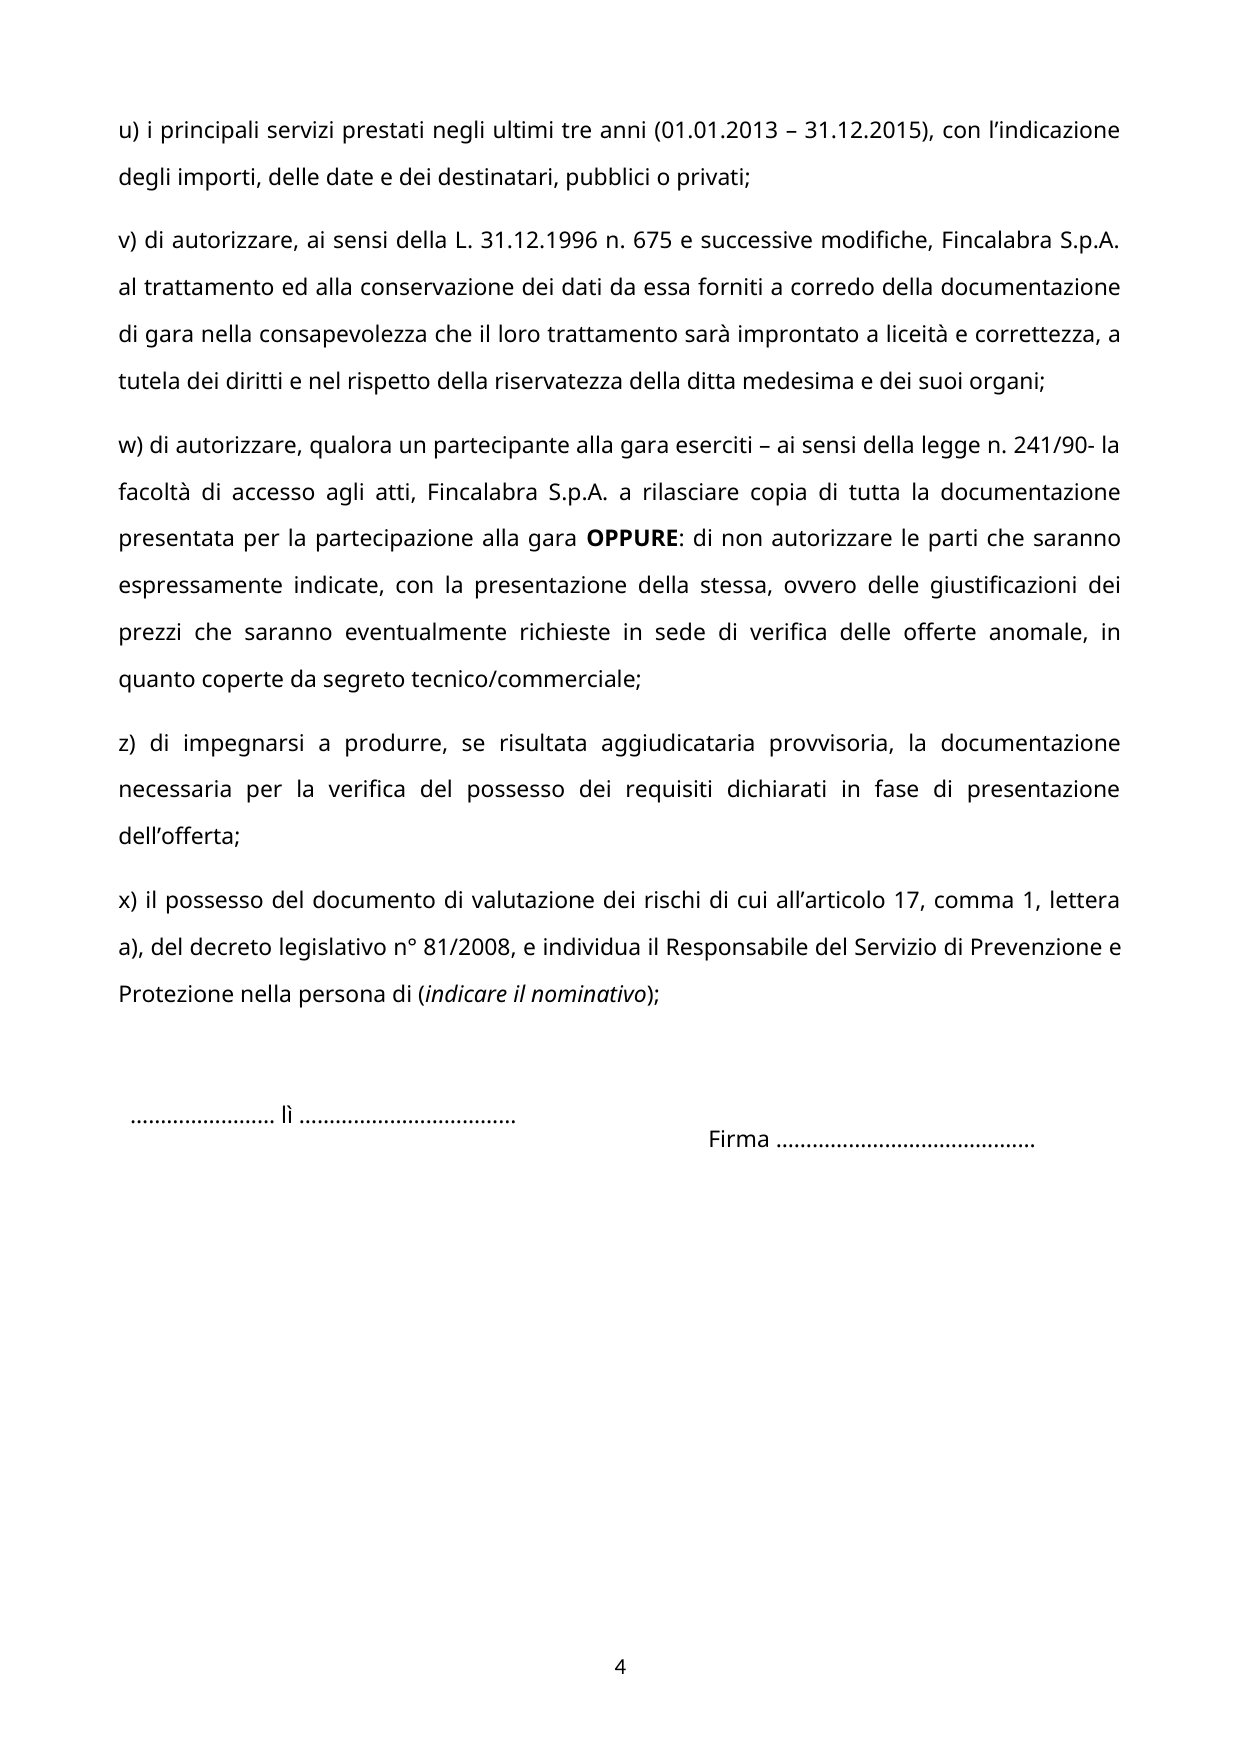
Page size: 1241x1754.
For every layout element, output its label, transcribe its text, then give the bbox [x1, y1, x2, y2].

text v) di autorizzare, ai sensi della L. 31.12.1996 n. 675 e successive modifiche, Fincalabra S.p.A. al trattamento ed alla conservazione dei dati da essa forniti a corredo della documentazione di gara nella consapevolezza che il loro trattamento sarà improntato a liceità e correttezza, a tutela dei diritti e nel rispetto della riservatezza della ditta medesima e dei suoi organi; [118, 224, 1122, 396]
text …………………… lì ……………………………… Firma ……………………………….…… [130, 1105, 1112, 1152]
text u) i principali servizi prestati negli ultimi tre anni (01.01.2013 – 31.12.2015), con l’indicazione degli importi, delle date e dei destinatari, pubblici o privati; [118, 114, 1122, 192]
text x) il possesso del documento di valutazione dei rischi di cui all’articolo 17, comma 1, lettera a), del decreto legislativo n° 81/2008, e individua il Responsabile del Servizio di Prevenzione e Protezione nella persona di (indicare il nominativo); [118, 884, 1122, 1009]
text w) di autorizzare, qualora un partecipante alla gara eserciti – ai sensi della legge n. 241/90- la facoltà di accesso agli atti, Fincalabra S.p.A. a rilasciare copia di tutta la documentazione presentata per la partecipazione alla gara OPPURE: di non autorizzare le parti che saranno espressamente indicate, con la presentazione della stessa, ovvero delle giustificazioni dei prezzi che saranno eventualmente richieste in sede di verifica delle offerte anomale, in quanto coperte da segreto tecnico/commerciale; [118, 429, 1122, 694]
text z) di impegnarsi a produrre, se risultata aggiudicataria provvisoria, la documentazione necessaria per la verifica del possesso dei requisiti dichiarati in fase di presentazione dell’offerta; [118, 727, 1122, 852]
